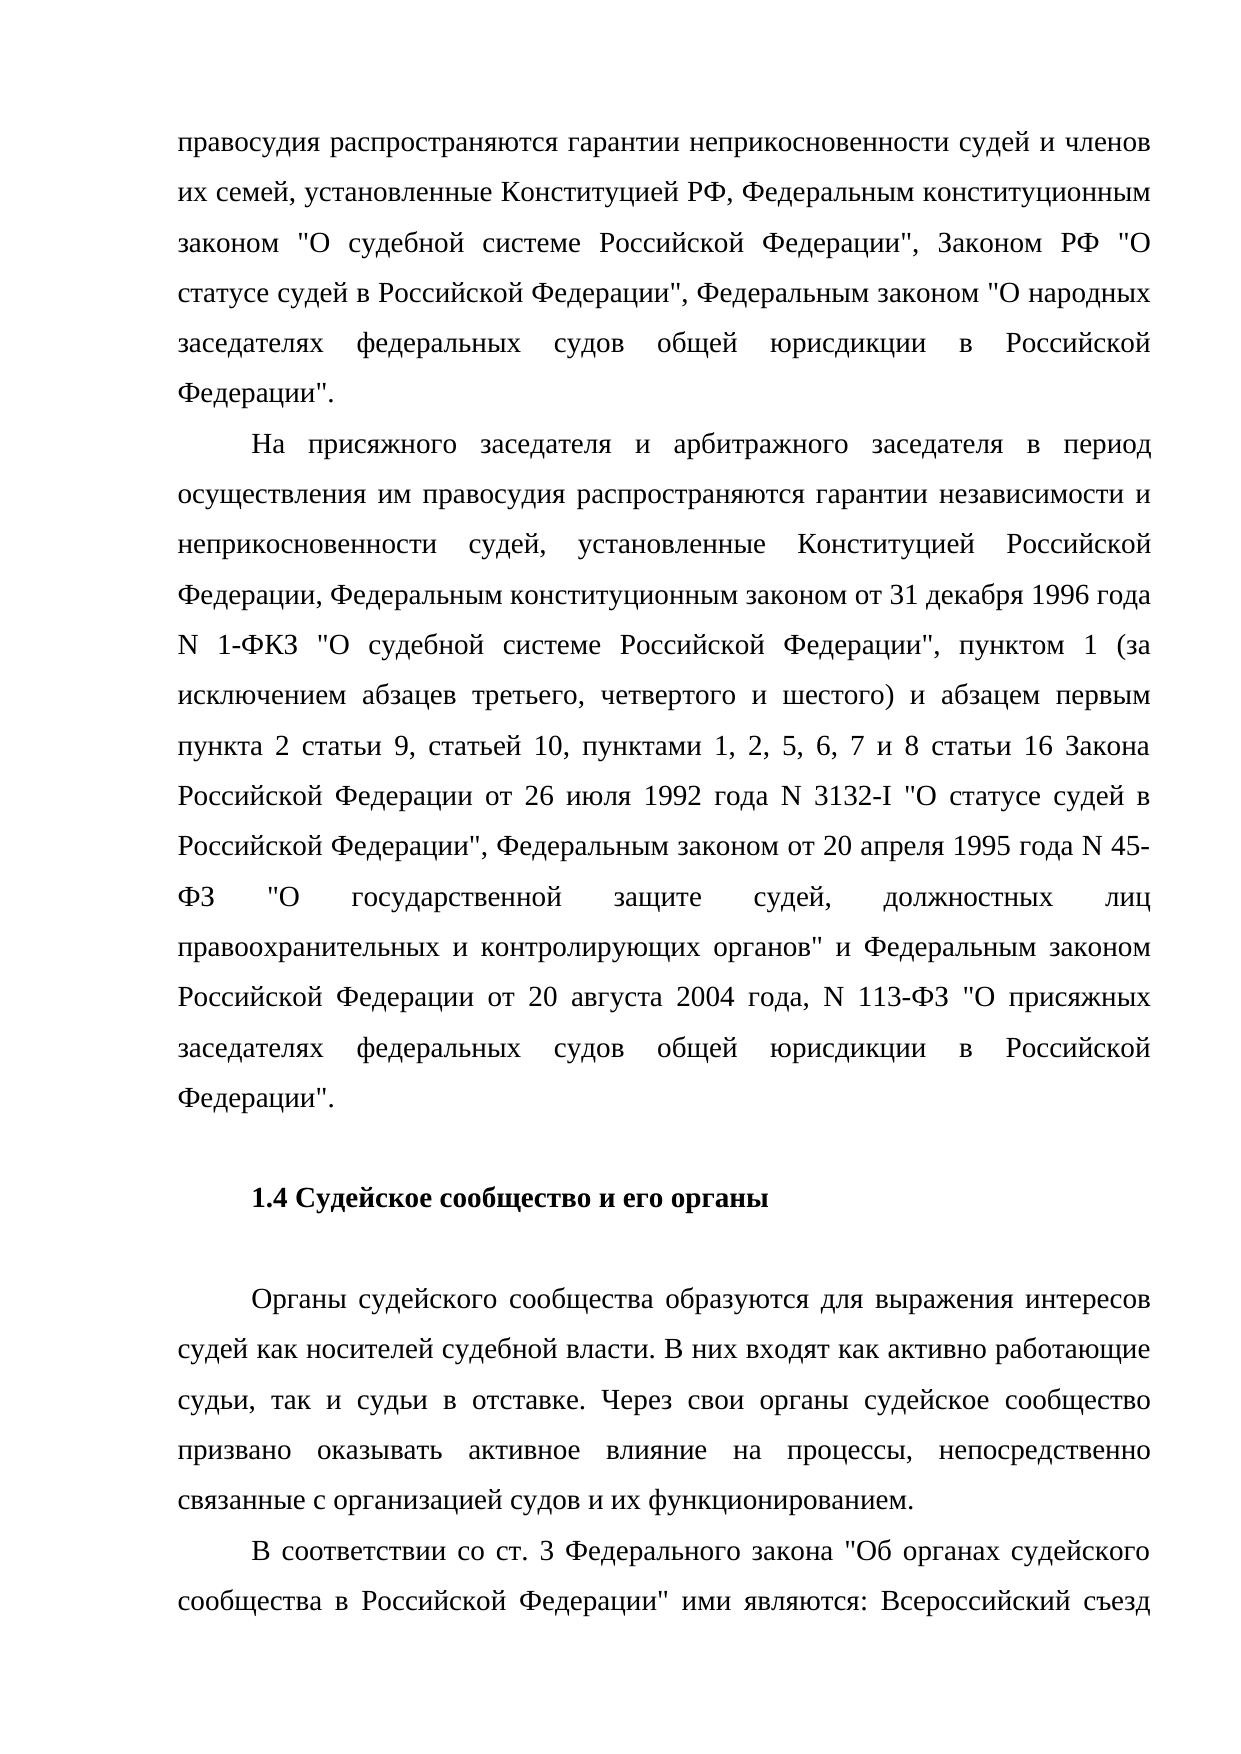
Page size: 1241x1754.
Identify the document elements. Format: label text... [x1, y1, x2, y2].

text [177, 124, 1152, 409]
text На присяжного заседателя и арбитражного заседателя в период осуществления им правосудия распространяются гарантии независимости и неприкосновенности судей, установленные Конституцией Российской Федерации, Федеральным конституционным законом от 31 декабря 1996 года N 1-ФКЗ "О судебной системе Российской Федерации", пунктом 1 (за исключением абзацев третьего, четвертого и шестого) и абзацем первым пункта 2 статьи 9, статьей 10, пунктами 1, 2, 5, 6, 7 и 8 статьи 16 Закона Российской Федерации от 26 июля 1992 года N 3132-I "О статусе судей в Российской Федерации", Федеральным законом от 20 апреля 1995 года N 45-ФЗ "О государственной защите судей, должностных лиц правоохранительных и контролирующих органов" и Федеральным законом Российской Федерации от 20 августа 2004 года, N 113-ФЗ "О присяжных заседателях федеральных судов общей юрисдикции в Российской Федерации". [177, 426, 1152, 1113]
text 1.4 Судейское сообщество и его органы [177, 1181, 1152, 1214]
text Органы судейского сообщества образуются для выражения интересов судей как носителей судебной власти. В них входят как активно работающие судьи, так и судьи в отставке. Через свои органы судейское сообщество призвано оказывать активное влияние на процессы, непосредственно связанные с организацией судов и их функционированием. [177, 1281, 1152, 1516]
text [177, 1533, 1152, 1617]
